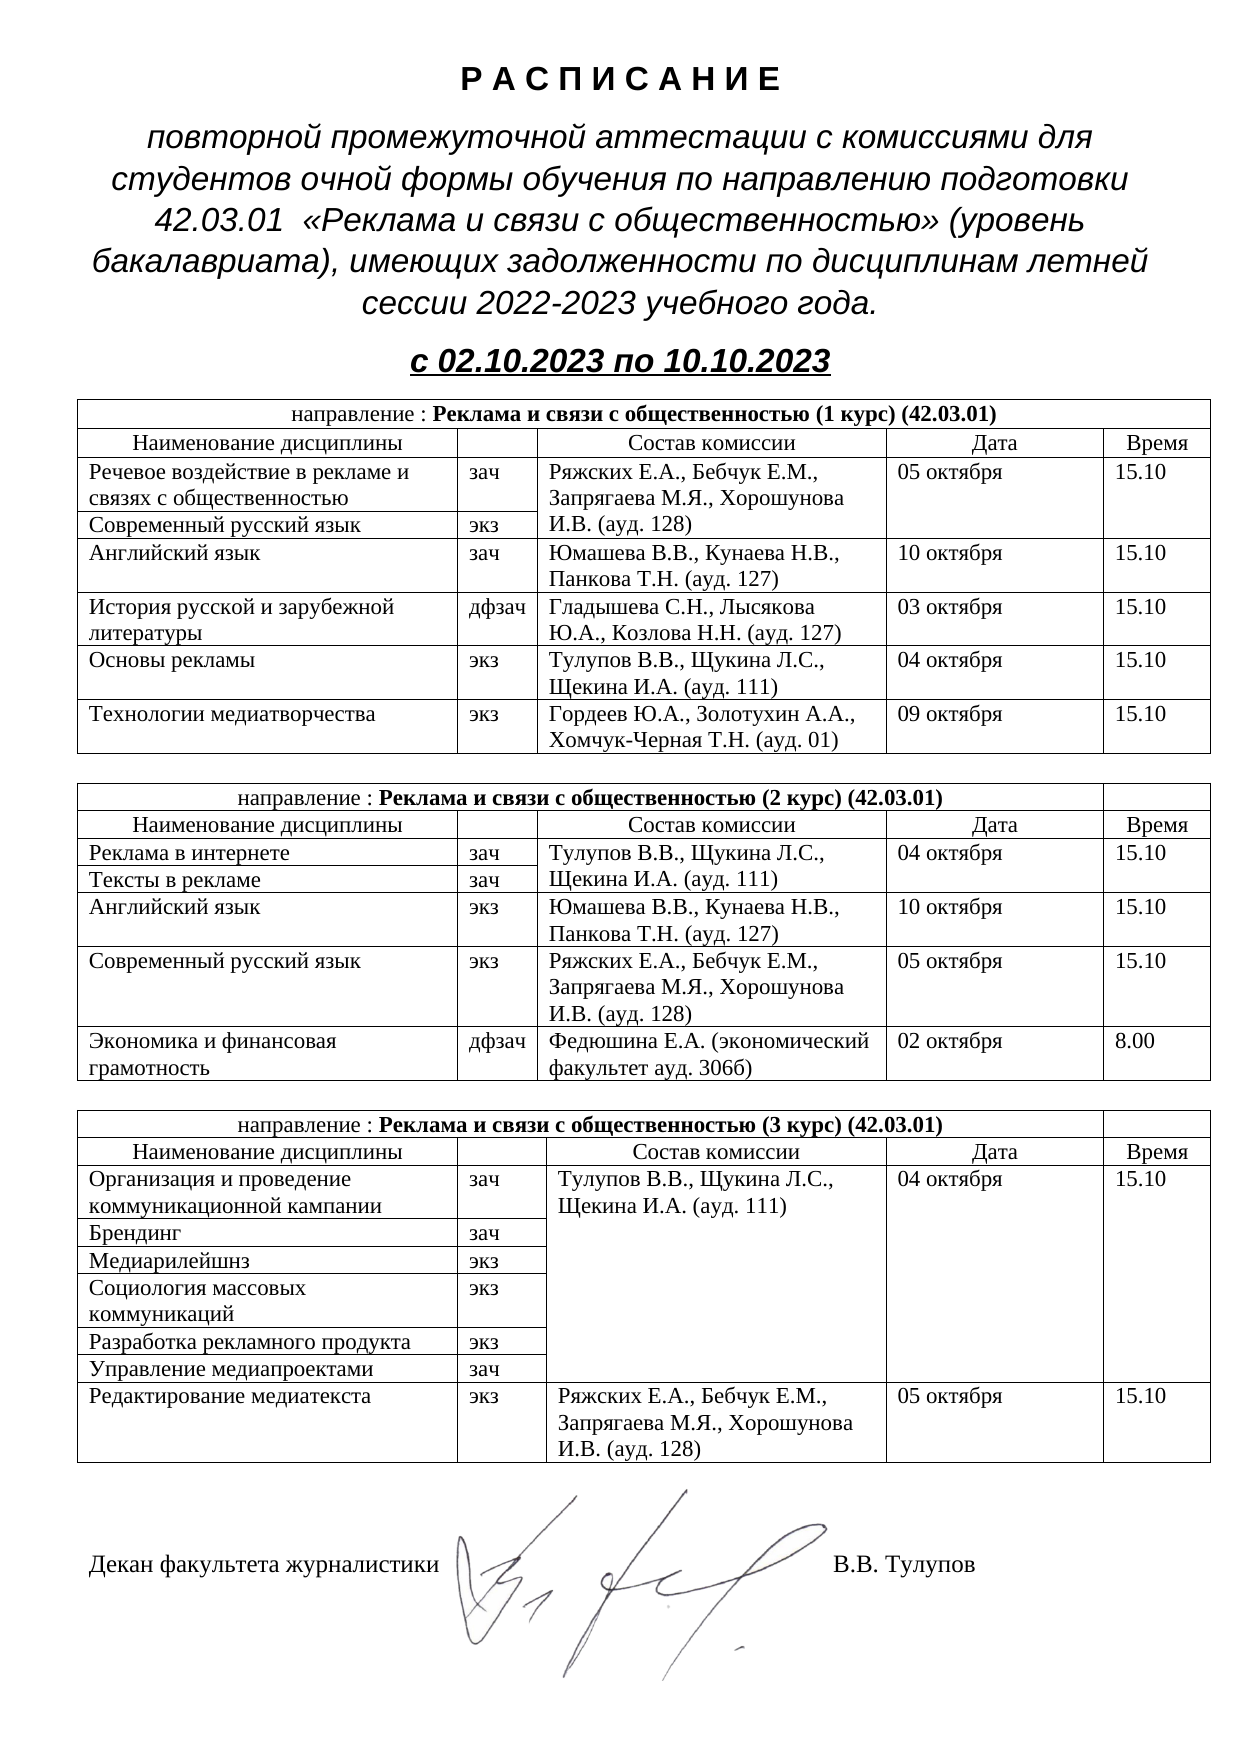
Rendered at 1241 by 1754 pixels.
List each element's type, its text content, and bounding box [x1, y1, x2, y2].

table_cell 05 октября [887, 458, 1103, 538]
table_cell 10 октября [887, 893, 1103, 946]
table_cell Состав комиссии [547, 1138, 886, 1164]
table_cell Состав комиссии [538, 811, 886, 837]
table_cell Дата [887, 1138, 1103, 1164]
table_cell Управление медиапроектами [78, 1355, 457, 1382]
table_cell 09 октября [887, 700, 1103, 753]
table_cell Гордеев Ю.А., Золотухин А.А., Хомчук-Черная Т.Н. (ауд. 01) [538, 700, 886, 753]
table_cell Тулупов В.В., Щукина Л.С., Щекина И.А. (ауд. 111) [538, 839, 886, 892]
table_cell Наименование дисциплины [78, 1138, 457, 1164]
table_cell экз [458, 1247, 546, 1273]
table_cell 15.10 [1104, 458, 1210, 538]
table_cell экз [458, 700, 537, 753]
table_cell экз [458, 1328, 546, 1354]
table_cell Брендинг [78, 1219, 457, 1246]
table_cell Современный русский язык [78, 512, 457, 538]
table_cell экз [458, 1383, 546, 1462]
table_cell 15.10 [1104, 700, 1210, 753]
table_cell экз [458, 1274, 546, 1327]
table_cell Наименование дисциплины [78, 429, 457, 457]
picture [443, 1578, 836, 1681]
text с 02.10.2023 по 10.10.2023 [89, 341, 1152, 379]
picture [443, 1470, 836, 1549]
table_cell Федюшина Е.А. (экономический факультет ауд. 306б) [538, 1027, 886, 1080]
table_cell Английский язык [78, 893, 457, 946]
table_cell 15.10 [1104, 646, 1210, 699]
table_cell зач [458, 539, 537, 592]
table_cell зач [458, 1355, 546, 1382]
table_cell История русской и зарубежной литературы [78, 593, 457, 645]
table_cell экз [458, 512, 537, 538]
table_cell зач [458, 839, 537, 865]
text Декан факультета журналистики В.В. Тулупов [89, 1549, 1152, 1578]
table_cell экз [458, 947, 537, 1026]
table_cell 05 октября [887, 947, 1103, 1026]
table_cell Разработка рекламного продукта [78, 1328, 457, 1354]
table_cell Время [1104, 1138, 1210, 1164]
table_cell дфзач [458, 1027, 537, 1080]
table_cell Организация и проведение коммуникационной кампании [78, 1166, 457, 1218]
table_cell Тулупов В.В., Щукина Л.С., Щекина И.А. (ауд. 111) [538, 646, 886, 699]
table_cell Наименование дисциплины [78, 811, 457, 837]
table_cell 15.10 [1104, 839, 1210, 892]
table_cell Ряжских Е.А., Бебчук Е.М., Запрягаева М.Я., Хорошунова И.В. (ауд. 128) [538, 947, 886, 1026]
table_cell [458, 811, 537, 837]
table_cell Экономика и финансовая грамотность [78, 1027, 457, 1080]
table_cell 15.10 [1104, 947, 1210, 1026]
table_cell зач [458, 1219, 546, 1246]
table_cell Медиарилейшнз [78, 1247, 457, 1273]
table_cell экз [458, 646, 537, 699]
table_cell Время [1104, 429, 1210, 457]
table_cell Тулупов В.В., Щукина Л.С., Щекина И.А. (ауд. 111) [547, 1166, 886, 1382]
table_cell 10 октября [887, 539, 1103, 592]
table_cell Редактирование медиатекста [78, 1383, 457, 1462]
table_cell дфзач [458, 593, 537, 645]
table_cell [458, 1138, 546, 1164]
table_cell 15.10 [1104, 1166, 1210, 1382]
table_cell Речевое воздействие в рекламе и связях с общественностью [78, 458, 457, 511]
table_header направление : Реклама и связи с общественностью (3 курс) (42.03.01) [78, 1111, 1103, 1137]
table_cell 04 октября [887, 1166, 1103, 1382]
table_cell зач [458, 866, 537, 892]
table_cell 15.10 [1104, 893, 1210, 946]
table_header [1104, 784, 1210, 810]
table_cell 15.10 [1104, 593, 1210, 645]
table_cell Время [1104, 811, 1210, 837]
table_cell 05 октября [887, 1383, 1103, 1462]
table_cell Тексты в рекламе [78, 866, 457, 892]
table_cell Английский язык [78, 539, 457, 592]
table_cell Ряжских Е.А., Бебчук Е.М., Запрягаева М.Я., Хорошунова И.В. (ауд. 128) [538, 458, 886, 538]
table_cell [458, 429, 537, 457]
table_cell Юмашева В.В., Кунаева Н.В., Панкова Т.Н. (ауд. 127) [538, 893, 886, 946]
table_cell Дата [887, 811, 1103, 837]
table_cell 04 октября [887, 646, 1103, 699]
table_cell Основы рекламы [78, 646, 457, 699]
table_cell 03 октября [887, 593, 1103, 645]
table_cell зач [458, 1166, 546, 1218]
table_cell 02 октября [887, 1027, 1103, 1080]
table_cell 15.10 [1104, 1383, 1210, 1462]
table_header направление : Реклама и связи с общественностью (2 курс) (42.03.01) [78, 784, 1103, 810]
table_cell зач [458, 458, 537, 511]
table_cell Ряжских Е.А., Бебчук Е.М., Запрягаева М.Я., Хорошунова И.В. (ауд. 128) [547, 1383, 886, 1462]
table_cell 8.00 [1104, 1027, 1210, 1080]
table_cell Реклама в интернете [78, 839, 457, 865]
table_cell 15.10 [1104, 539, 1210, 592]
table_cell Юмашева В.В., Кунаева Н.В., Панкова Т.Н. (ауд. 127) [538, 539, 886, 592]
table_cell Социология массовых коммуникаций [78, 1274, 457, 1327]
table_cell Дата [887, 429, 1103, 457]
text повторной промежуточной аттестации с комиссиями для студентов очной формы обучения по направлению подготовки 42.03.01 «Реклама и связи с общественностью» (уровень бакалавриата), имеющих задолженности по дисциплинам летней сессии 2022-2023 учебного года. [89, 117, 1152, 321]
table_cell Состав комиссии [538, 429, 886, 457]
table_cell экз [458, 893, 537, 946]
table_cell Гладышева С.Н., Лысякова Ю.А., Козлова Н.Н. (ауд. 127) [538, 593, 886, 645]
table_cell Технологии медиатворчества [78, 700, 457, 753]
table_header направление : Реклама и связи с общественностью (1 курс) (42.03.01) [78, 400, 1210, 428]
table_cell 04 октября [887, 839, 1103, 892]
table_header [1104, 1111, 1210, 1137]
table_cell Современный русский язык [78, 947, 457, 1026]
text Р А С П И С А Н И Е [89, 59, 1152, 97]
